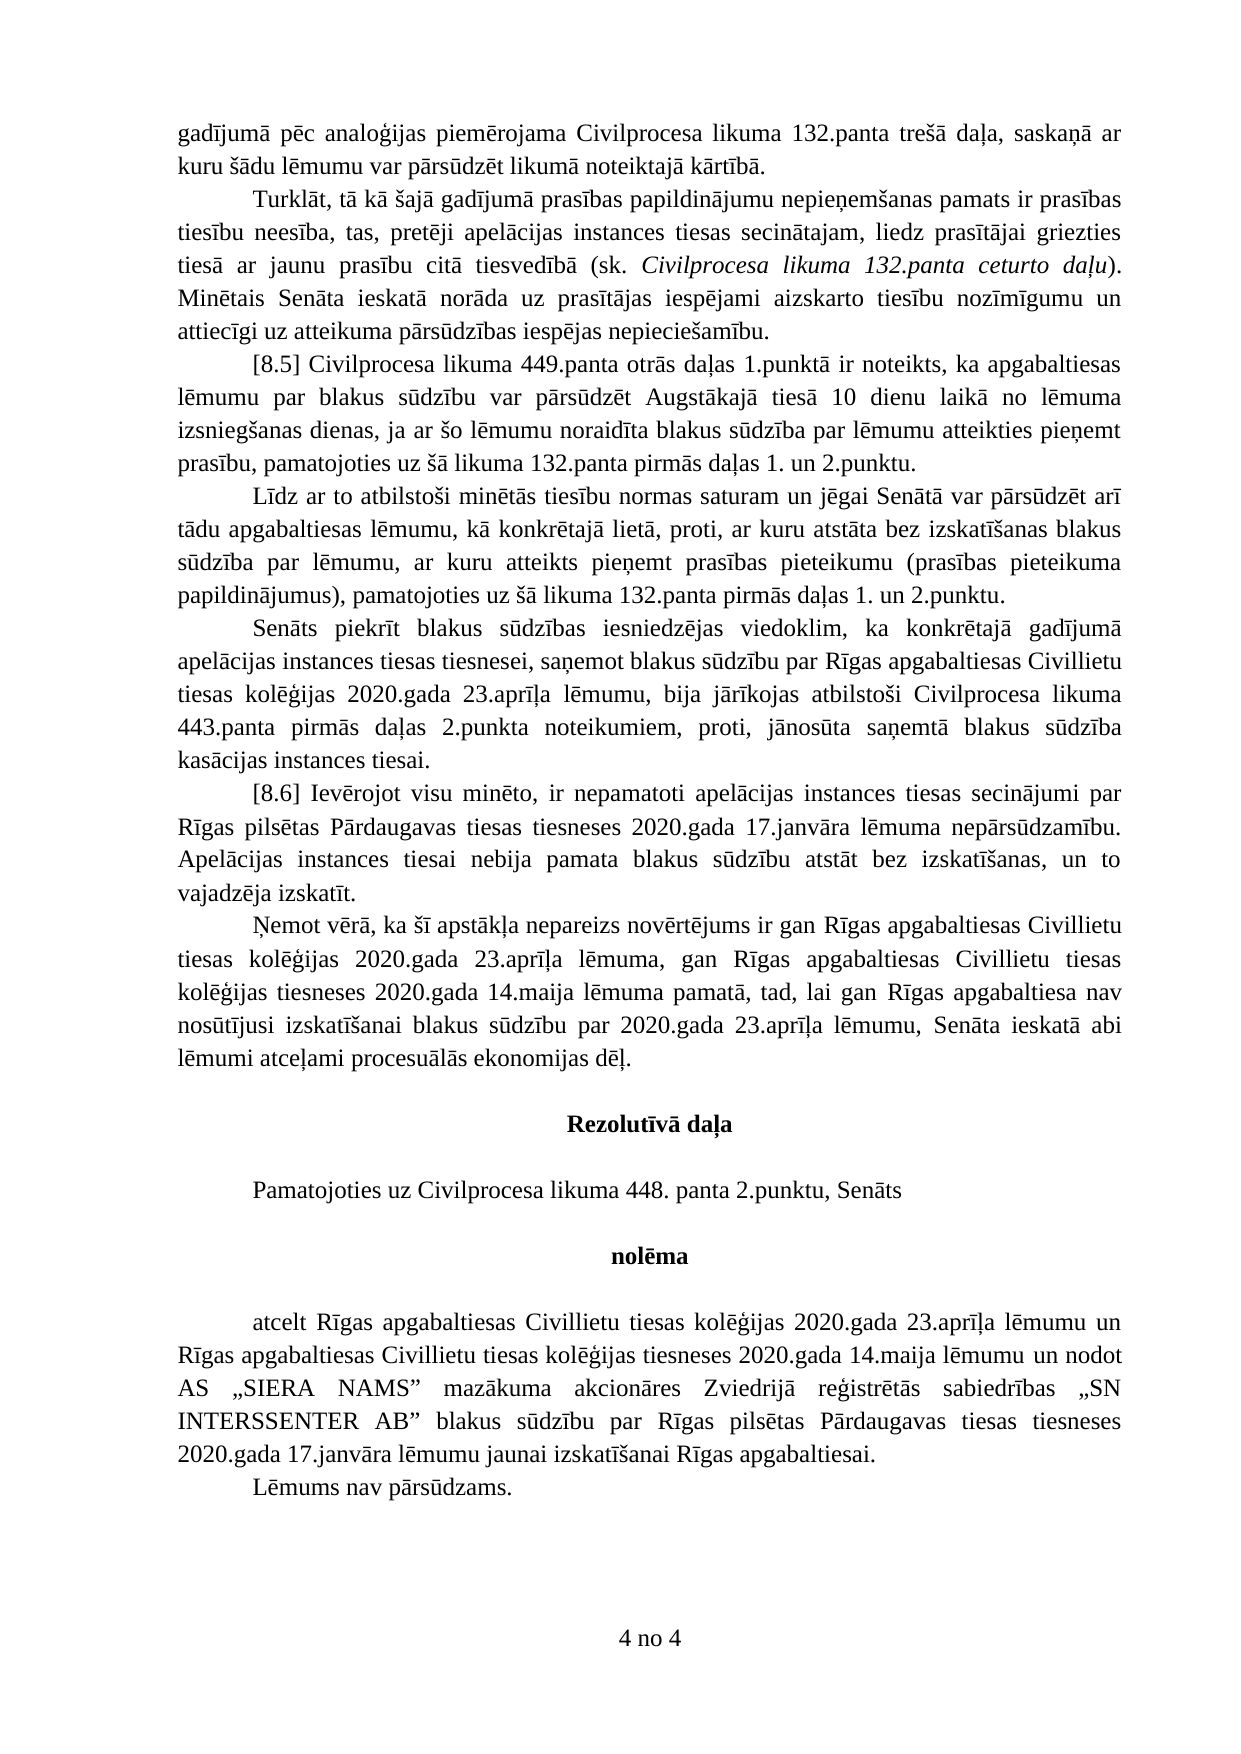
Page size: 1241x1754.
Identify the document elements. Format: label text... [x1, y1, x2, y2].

text Līdz ar to atbilstoši minētās tiesību normas saturam un jēgai Senātā var pārsūdzēt arī tādu apgabaltiesas lēmumu, kā konkrētajā lietā, proti, ar kuru atstāta bez izskatīšanas blakus sūdzība par lēmumu, ar kuru atteikts pieņemt prasības pieteikumu (prasības pieteikuma papildinājumus), pamatojoties uz šā likuma 132.panta pirmās daļas 1. un 2.punktu. [177, 481, 1122, 609]
text Pamatojoties uz Civilprocesa likuma 448. panta 2.punktu, Senāts [179, 1175, 1122, 1203]
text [177, 118, 1122, 180]
text s nav pārsūdzams. [177, 1472, 1122, 1501]
text [8.5] Civilprocesa likuma 449.panta otrās daļas 1.punktā ir noteikts, ka apgabaltiesas lēmumu par blakus sūdzību var pārsūdzēt Augstākajā tiesā 10 dienu laikā no lēmuma izsniegšanas dienas, ja ar šo lēmumu noraidīta blakus sūdzība par lēmumu atteikties pieņemt prasību, pamatojoties uz šā likuma 132.panta pirmās daļas 1. un 2.punktu. [177, 349, 1122, 477]
text nolēma [177, 1241, 1122, 1269]
text [8.6] Ievērojot visu minēto, ir nepamatoti apelācijas instances tiesas secinājumi par Rīgas pilsētas Pārdaugavas tiesas tiesneses 2020.gada 17.janvāra lēmuma nepārsūdzamību. Apelācijas instances tiesai nebija pamata blakus sūdzību atstāt bez izskatīšanas, un to vajadzēja izskatīt. [177, 778, 1122, 906]
text Senāts piekrīt blakus sūdzības iesniedzējas viedoklim, ka konkrētajā gadījumā apelācijas instances tiesas tiesnesei, saņemot blakus sūdzību par Rīgas apgabaltiesas Civillietu tiesas kolēģijas 2020.gada 23.aprīļa lēmumu, bija jārīkojas atbilstoši Civilprocesa likuma 443.panta pirmās daļas 2.punkta noteikumiem, proti, jānosūta saņemtā blakus sūdzība kasācijas instances tiesai. [177, 613, 1122, 774]
text Ņemot vērā, ka šī apstākļa nepareizs novērtējums ir gan Rīgas apgabaltiesas Civillietu tiesas kolēģijas 2020.gada 23.aprīļa lēmuma, gan Rīgas apgabaltiesas Civillietu tiesas kolēģijas tiesneses 2020.gada 14.maija lēmuma pamatā, tad, lai gan Rīgas apgabaltiesa nav nosūtījusi izskatīšanai blakus sūdzību par 2020.gada 23.aprīļa lēmumu, Senāta ieskatā abi lēmumi atceļami procesuālās ekonomijas dēļ. [177, 911, 1122, 1071]
text Rezolutīvā daļa [177, 1109, 1122, 1137]
text atcelt Rīgas apgabaltiesas Civillietu tiesas kolēģijas 2020.gada 23.aprīļa lēmumu un Rīgas apgabaltiesas Civillietu tiesas kolēģijas tiesneses 2020.gada 14.maija lēmumu un nodot AS „SIERA NAMS” mazākuma akcionāres Zviedrijā reģistrētās sabiedrības „SN INTERSSENTER AB” blakus sūdzību par Rīgas pilsētas Pārdaugavas tiesas tiesneses 2020.gada 17.janvāra lēmumu jaunai izskatīšanai Rīgas apgabaltiesai. [177, 1307, 1122, 1468]
text Turklāt, tā kā šajā gadījumā prasības papildinājumu nepieņemšanas pamats ir prasības tiesību neesība, tas, pretēji apelācijas instances tiesas secinātajam, liedz prasītājai griezties tiesā ar jaunu prasību citā tiesvedībā (sk. Civilprocesa likuma 132.panta ceturto daļu). Minētais Senāta ieskatā norāda uz prasītājas iespējami aizskarto tiesību nozīmīgumu un attiecīgi uz atteikuma pārsūdzības iespējas nepieciešamību. [177, 184, 1122, 345]
